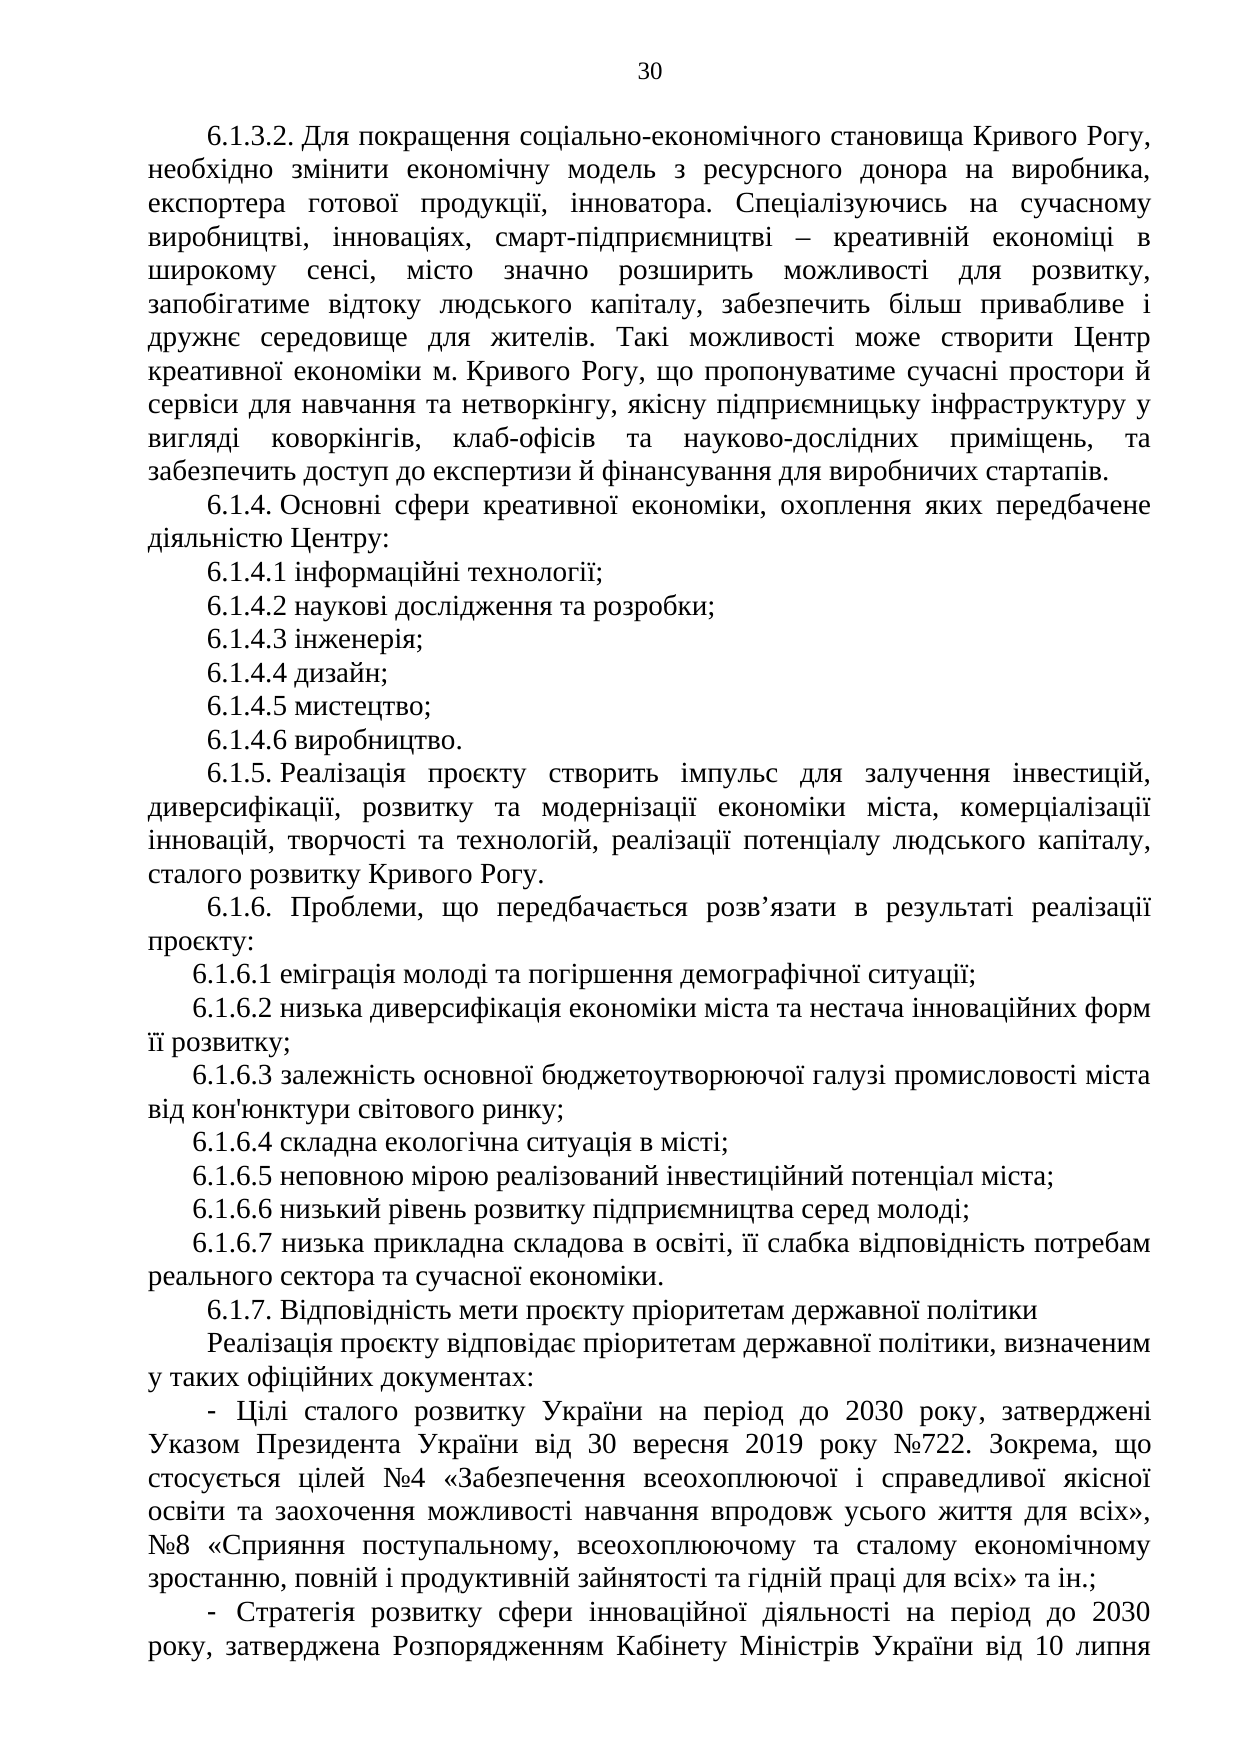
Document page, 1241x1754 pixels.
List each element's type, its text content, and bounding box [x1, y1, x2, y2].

text 6.1.4.1 інформаційні технології; [148, 554, 1152, 588]
text 6.1.4.4 дизайн; [148, 655, 1152, 688]
text 6.1.6.4 складна екологічна ситуація в місті; [148, 1124, 1152, 1158]
text 6.1.7. Відповідність мети проєкту пріоритетам державної політики [148, 1292, 1152, 1326]
text 6.1.4.6 виробництво. [148, 722, 1152, 755]
text 6.1.3.2. Для покращення соціально-економічного становища Кривого Рогу, необхідно змінити економічну модель з ресурсного донора на виробника, експортера готової продукції, інноватора. Спеціалізуючись на сучасному виробництві, інноваціях, смарт-підприємництві – креативній економіці в широкому сенсі, місто значно розширить можливості для розвитку, запобігатиме відтоку людського капіталу, забезпечить більш привабливе і дружнє середовище для жителів. Такі можливості може створити Центр креативної економіки м. Кривого Рогу, що пропонуватиме сучасні простори й сервіси для навчання та нетворкінгу, якісну підприємницьку інфраструктуру у вигляді коворкінгів, клаб-офісів та науково-дослідних приміщень, та забезпечить доступ до експертизи й фінансування для виробничих стартапів. [148, 118, 1152, 487]
text 6.1.6.3 залежність основної бюджетоутворюючої галузі промисловості міста від кон'юнктури світового ринку; [148, 1057, 1152, 1124]
text 6.1.6.5 неповною мірою реалізований інвестиційний потенціал міста; [148, 1158, 1152, 1191]
text 6.1.4. Основні сфери креативної економіки, охоплення яких передбачене діяльністю Центру: [148, 487, 1152, 554]
text 6.1.6.2 низька диверсифікація економіки міста та нестача інноваційних форм її розвитку; [148, 990, 1152, 1057]
text 6.1.6.1 еміграція молоді та погіршення демографічної ситуації; [148, 957, 1152, 990]
text 6.1.5. Реалізація проєкту створить імпульс для залучення інвестицій, диверсифікації, розвитку та модернізації економіки міста, комерціалізації інновацій, творчості та технологій, реалізації потенціалу людського капіталу, сталого розвитку Кривого Рогу. [148, 755, 1152, 889]
text 6.1.4.2 наукові дослідження та розробки; [148, 588, 1152, 621]
text 6.1.6. Проблеми, що передбачається розв’язати в результаті реалізації проєкту: [148, 889, 1152, 957]
list Цілі сталого розвитку України на період до 2030 року, затверджені Указом Президента України від 30 вересня 2019 року №722. Зокрема, що стосується цілей №4 «Забезпечення всеохоплюючої і справедливої якісної освіти та заохочення можливості навчання впродовж усього життя для всіх», №8 «Сприяння поступальному, всеохоплюючому та сталому економічному зростанню, повній і продуктивній зайнятості та гідній праці для всіх» та ін.; [148, 1393, 1152, 1594]
text Реалізація проєкту відповідає пріоритетам державної політики, визначеним у таких офіційних документах: [148, 1326, 1152, 1393]
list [148, 1594, 1152, 1661]
text 6.1.6.6 низький рівень розвитку підприємництва серед молоді; [148, 1191, 1152, 1225]
text 6.1.4.5 мистецтво; [148, 688, 1152, 722]
text 6.1.4.3 інженерія; [148, 621, 1152, 655]
text 6.1.6.7 низька прикладна складова в освіті, її слабка відповідність потребам реального сектора та сучасної економіки. [148, 1225, 1152, 1292]
